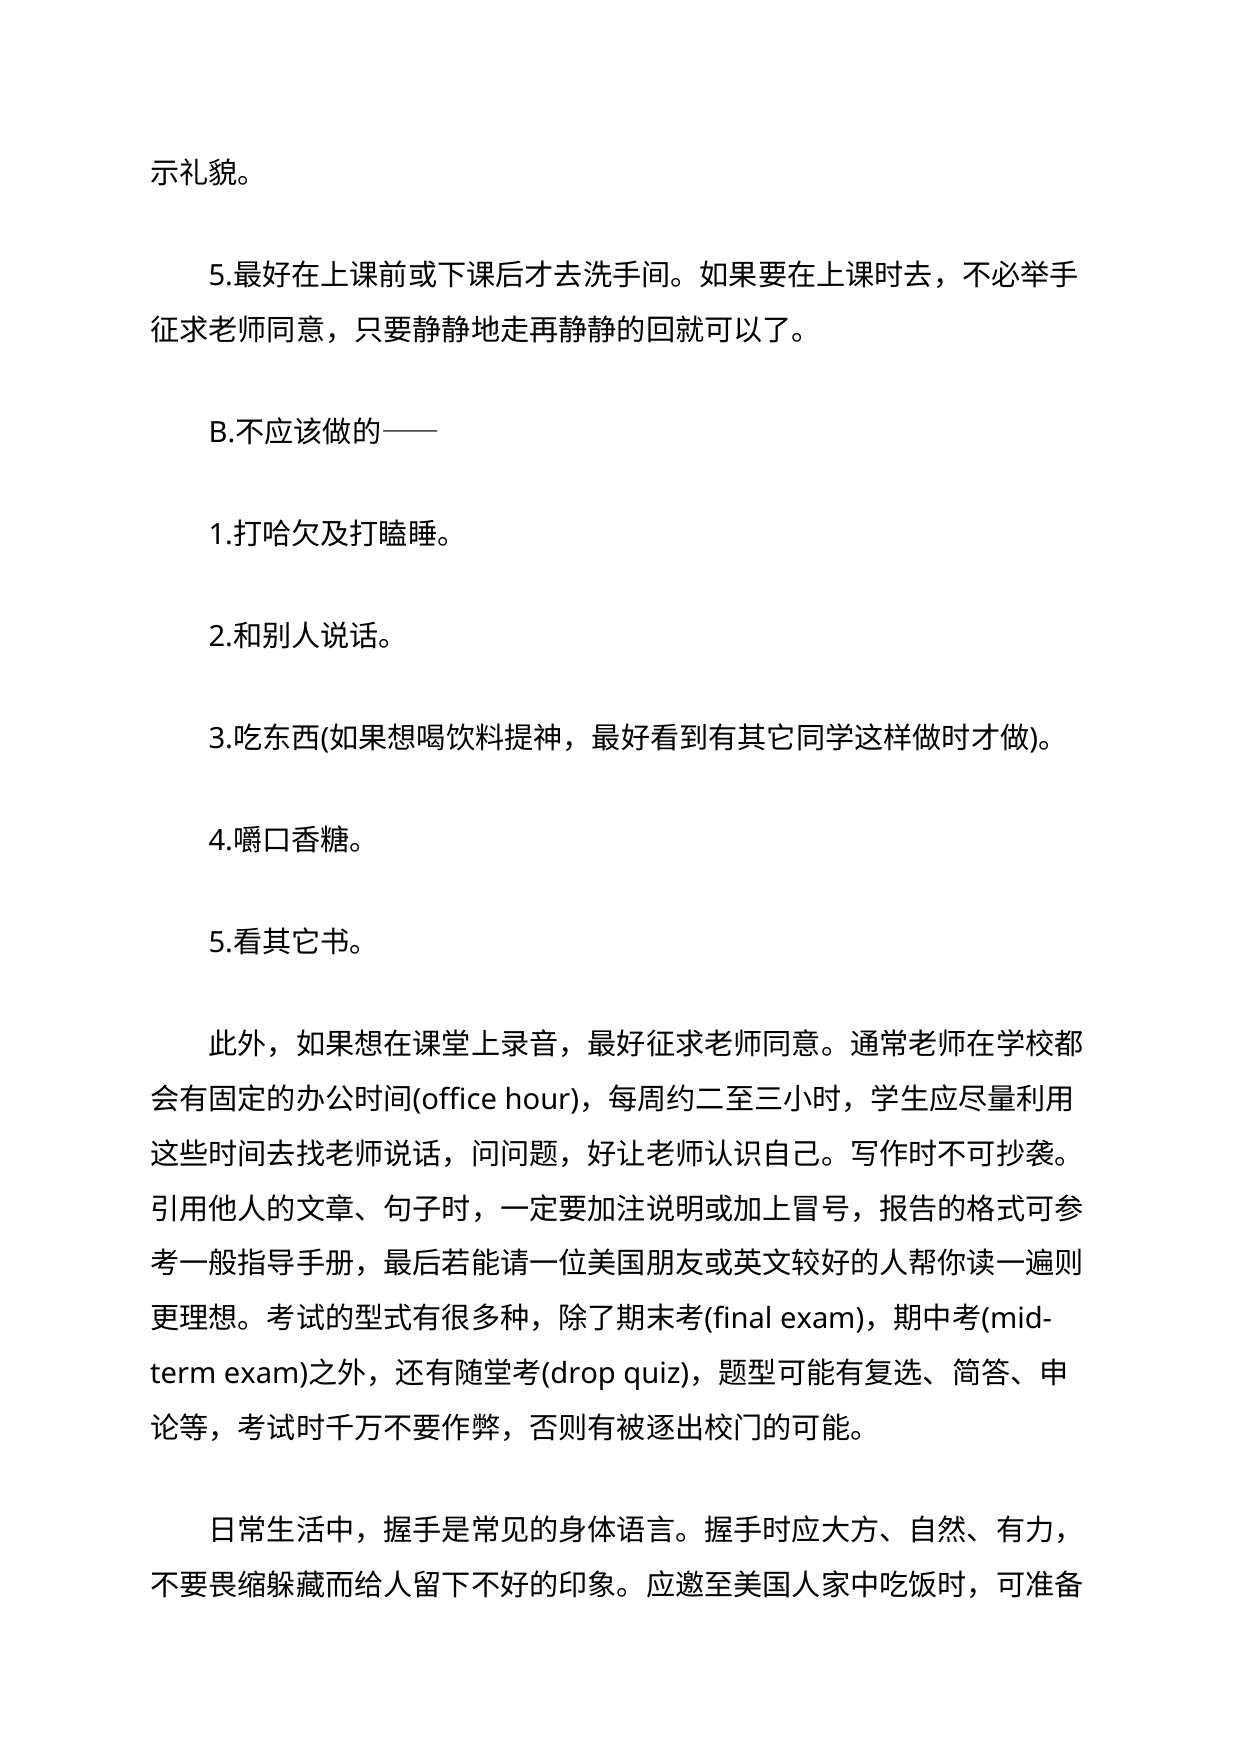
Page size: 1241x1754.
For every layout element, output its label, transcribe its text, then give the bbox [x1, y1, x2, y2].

text 5.看其它书。 [150, 918, 1090, 961]
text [150, 1507, 1090, 1604]
text 3.吃东西(如果想喝饮料提神，最好看到有其它同学这样做时才做)。 [150, 714, 1090, 757]
text 5.最好在上课前或下课后才去洗手间。如果要在上课时去，不必举手征求老师同意，只要静静地走再静静的回就可以了。 [150, 252, 1090, 349]
text 4.嚼口香糖。 [150, 816, 1090, 859]
text 此外，如果想在课堂上录音，最好征求老师同意。通常老师在学校都会有固定的办公时间(office hour)，每周约二至三小时，学生应尽量利用这些时间去找老师说话，问问题，好让老师认识自己。写作时不可抄袭。引用他人的文章、句子时，一定要加注说明或加上冒号，报告的格式可参考一般指导手册，最后若能请一位美国朋友或英文较好的人帮你读一遍则更理想。考试的型式有很多种，除了期末考(final exam)，期中考(mid-term exam)之外，还有随堂考(drop quiz)，题型可能有复选、简答、申论等，考试时千万不要作弊，否则有被逐出校门的可能。 [150, 1020, 1090, 1447]
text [150, 150, 1090, 192]
text 1.打哈欠及打瞌睡。 [150, 511, 1090, 553]
text 2.和别人说话。 [150, 612, 1090, 655]
text B.不应该做的—— [150, 408, 1090, 451]
